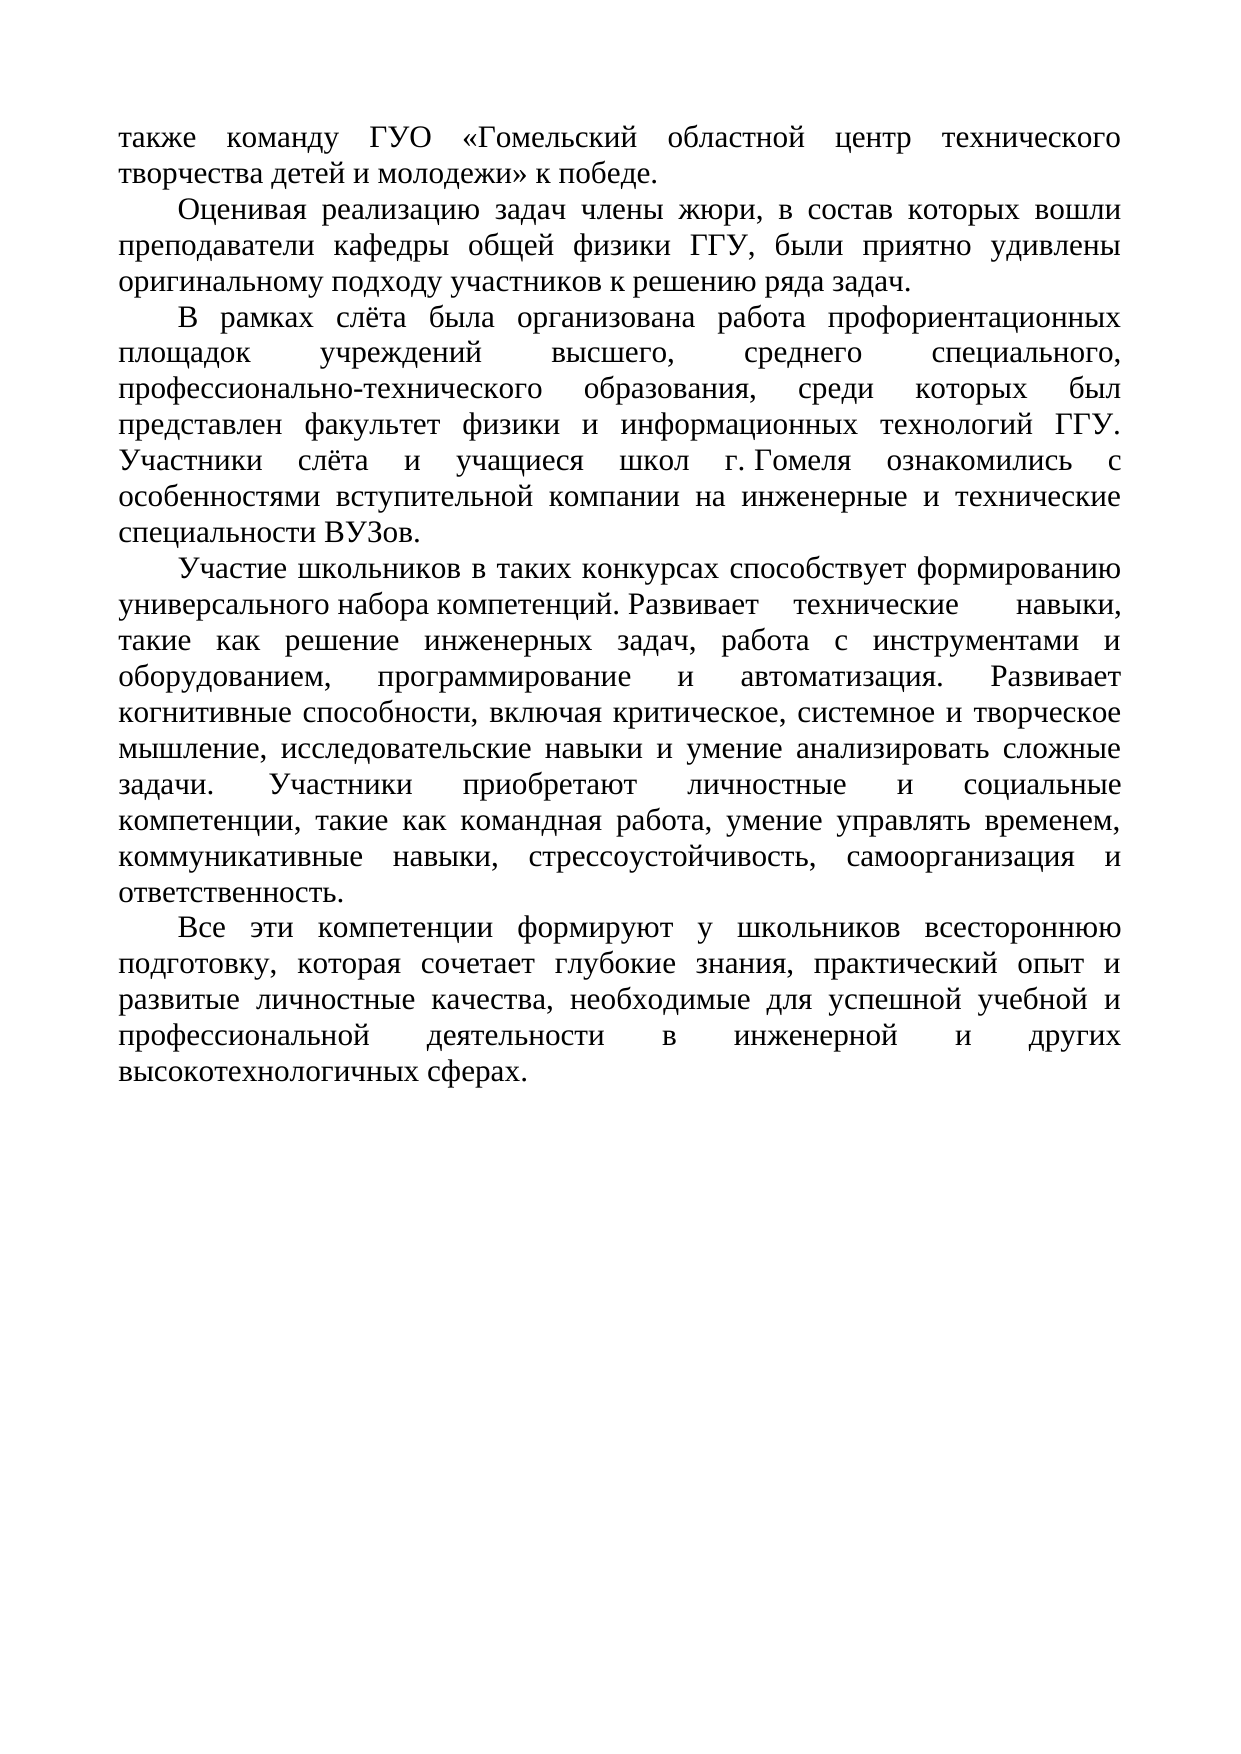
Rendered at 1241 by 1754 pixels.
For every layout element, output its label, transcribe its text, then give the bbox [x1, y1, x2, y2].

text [118, 118, 1122, 190]
text В рамках слёта была организована работа профориентационных площадок учреждений высшего, среднего специального, профессионально-технического образования, среди которых был представлен факультет физики и информационных технологий ГГУ. Участники слёта и учащиеся школ г. Гомеля ознакомились с особенностями вступительной компании на инженерные и технические специальности ВУЗов. [118, 298, 1122, 549]
text Оценивая реализацию задач члены жюри, в состав которых вошли преподаватели кафедры общей физики ГГУ, были приятно удивлены оригинальному подходу участников к решению ряда задач. [118, 190, 1122, 298]
text Все эти компетенции формируют у школьников всестороннюю подготовку, которая сочетает глубокие знания, практический опыт и развитые личностные качества, необходимые для успешной учебной и профессиональной деятельности в инженерной и других высокотехнологичных сферах. [118, 909, 1122, 1088]
text Участие школьников в таких конкурсах способствует формированию универсального набора компетенций. Развивает технические навыки, такие как решение инженерных задач, работа с инструментами и оборудованием, программирование и автоматизация. Развивает когнитивные способности, включая критическое, системное и творческое мышление, исследовательские навыки и умение анализировать сложные задачи. Участники приобретают личностные и социальные компетенции, такие как командная работа, умение управлять временем, коммуникативные навыки, стрессоустойчивость, самоорганизация и ответственность. [118, 549, 1122, 909]
